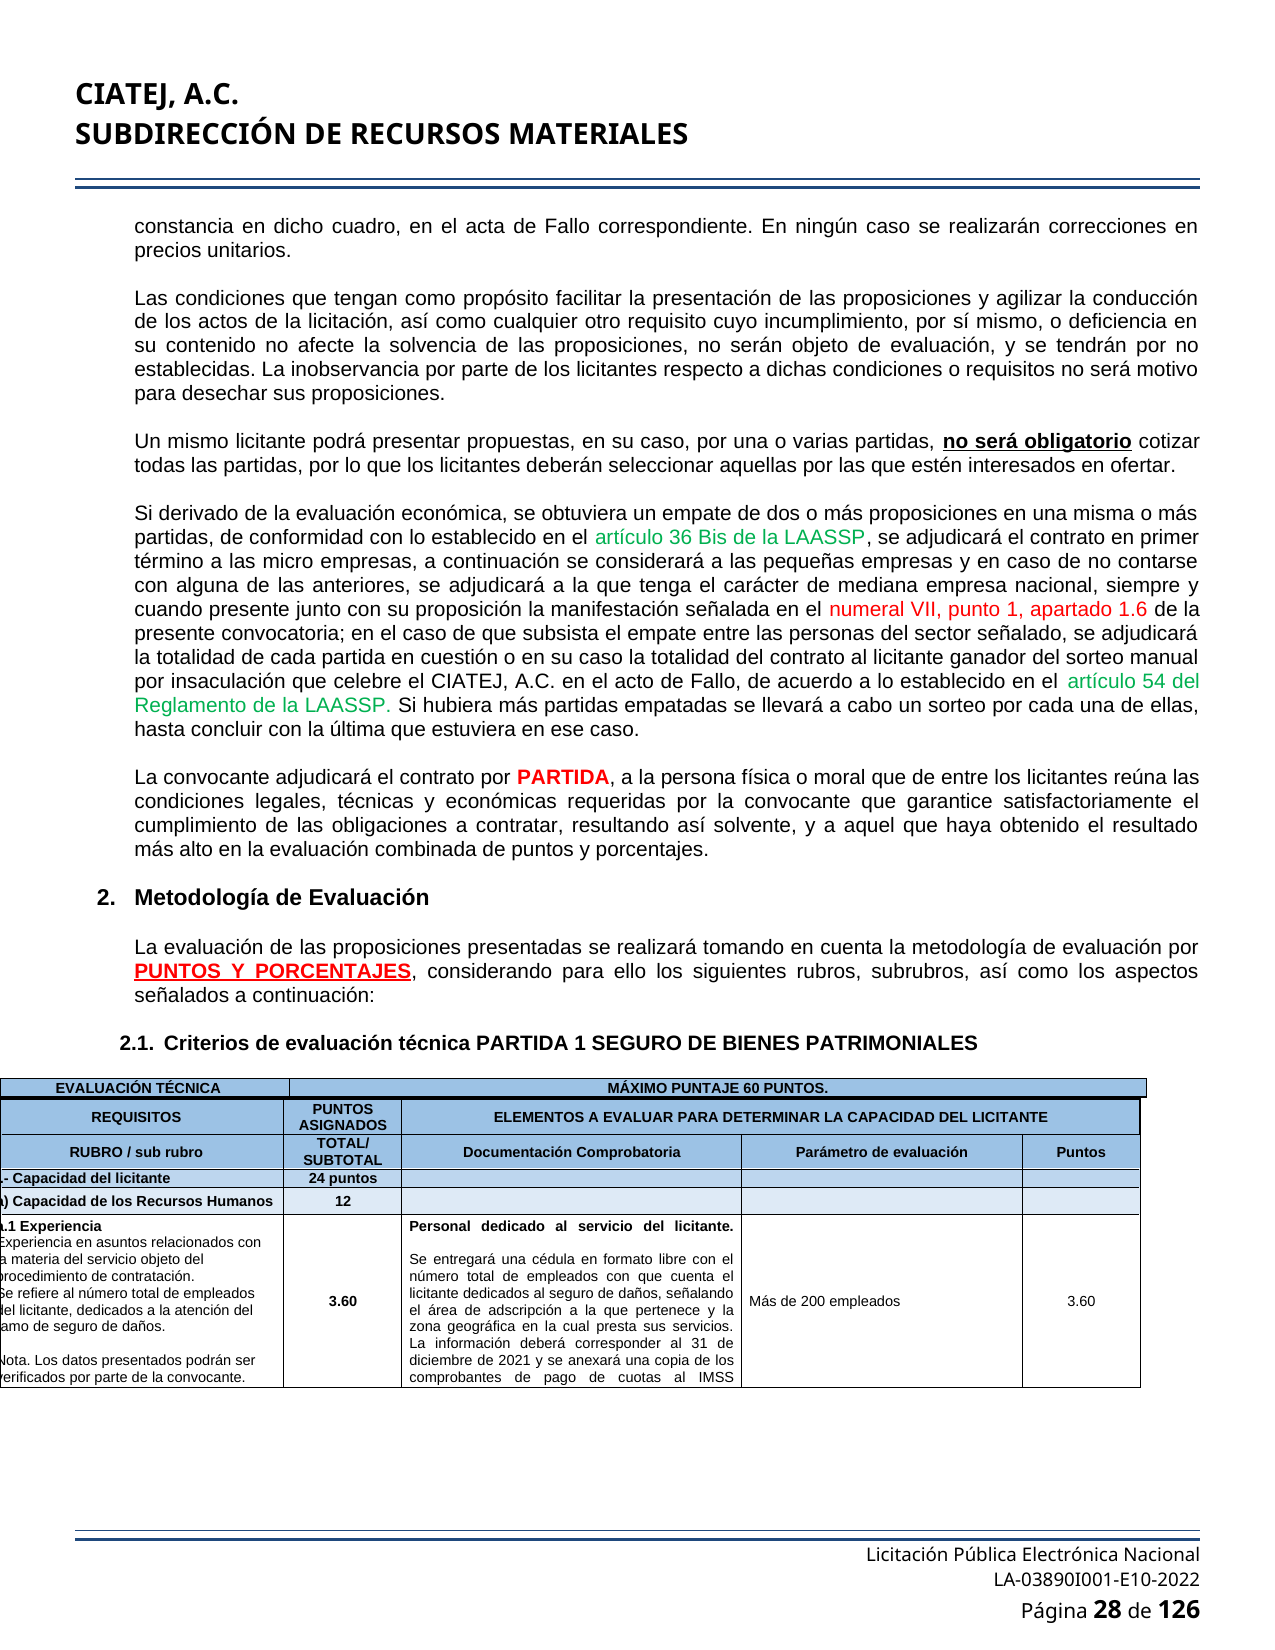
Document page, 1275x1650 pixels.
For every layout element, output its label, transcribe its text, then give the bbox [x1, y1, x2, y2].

list La evaluación de las proposiciones presentadas se realizará tomando en cuenta la metodología de evaluación por PUNTOS Y PORCENTAJES, considerando para ello los siguientes rubros, subrubros, así como los aspectos señalados a continuación: [134, 934, 1200, 1006]
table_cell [742, 1215, 1022, 1387]
table_cell 3.60 [284, 1215, 401, 1387]
table_cell Puntos [1023, 1135, 1140, 1168]
table_cell [742, 1188, 1022, 1214]
table_cell [742, 1170, 1022, 1187]
table_cell [1023, 1187, 1140, 1214]
table_cell 12 [284, 1188, 401, 1214]
list La convocante adjudicará el contrato por PARTIDA, a la persona física o moral que de entre los licitantes reúna las condiciones legales, técnicas y económicas requeridas por la convocante que garantice satisfactoriamente el cumplimiento de las obligaciones a contratar, resultando así solvente, y a aquel que haya obtenido el resultado más alto en la evaluación combinada de puntos y porcentajes. [134, 764, 1200, 860]
table_cell [402, 1188, 741, 1214]
list Las condiciones que tengan como propósito facilitar la presentación de las proposiciones y agilizar la conducción de los actos de la licitación, así como cualquier otro requisito cuyo incumplimiento, por sí mismo, o deficiencia en su contenido no afecte la solvencia de las proposiciones, no serán objeto de evaluación, y se tendrán por no establecidas. La inobservancia por parte de los licitantes respecto a dichas condiciones o requisitos no será motivo para desechar sus proposiciones. [134, 285, 1200, 405]
table_cell Parámetro de evaluación [742, 1135, 1022, 1168]
table_cell [1023, 1169, 1140, 1187]
table_header ELEMENTOS A EVALUAR PARA DETERMINAR LA CAPACIDAD DEL LICITANTE [402, 1100, 1139, 1134]
table_cell 3.60 [1023, 1214, 1140, 1387]
table_cell TOTAL/ SUBTOTAL [284, 1135, 401, 1168]
table_header PUNTOS ASIGNADOS [284, 1100, 401, 1134]
table_cell RUBRO / sub rubro [1, 1135, 283, 1168]
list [134, 213, 1200, 261]
list Un mismo licitante podrá presentar propuestas, en su caso, por una o varias partidas, no será obligatorio cotizar todas las partidas, por lo que los licitantes deberán seleccionar aquellas por las que estén interesados en ofertar. [134, 429, 1200, 477]
table_cell 24 puntos [284, 1170, 401, 1187]
table_cell Documentación Comprobatoria [402, 1135, 741, 1168]
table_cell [1, 1215, 283, 1387]
table_header MÁXIMO PUNTAJE 60 PUNTOS. [290, 1079, 1146, 1096]
table_header EVALUACIÓN TÉCNICA [1, 1079, 289, 1096]
table_header REQUISITOS [1, 1100, 283, 1134]
table_cell I.- Capacidad del licitante [1, 1170, 283, 1187]
list Si derivado de la evaluación económica, se obtuviera un empate de dos o más proposiciones en una misma o más partidas, de conformidad con lo establecido en el artículo 36 Bis de la LAASSP, se adjudicará el contrato en primer término a las micro empresas, a continuación se considerará a las pequeñas empresas y en caso de no contarse con alguna de las anteriores, se adjudicará a la que tenga el carácter de mediana empresa nacional, siempre y cuando presente junto con su proposición la manifestación señalada en el numeral VII, punto 1, apartado 1.6 de la presente convocatoria; en el caso de que subsista el empate entre las personas del sector señalado, se adjudicará la totalidad de cada partida en cuestión o en su caso la totalidad del contrato al licitante ganador del sorteo manual por insaculación que celebre el CIATEJ, A.C. en el acto de Fallo, de acuerdo a lo establecido en el artículo 54 del Reglamento de la LAASSP. Si hubiera más partidas empatadas se llevará a cabo un sorteo por cada una de ellas, hasta concluir con la última que estuviera en ese caso. [134, 501, 1200, 741]
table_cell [402, 1215, 741, 1387]
table_cell [402, 1170, 741, 1187]
list Criterios de evaluación técnica PARTIDA 1 SEGURO DE BIENES PATRIMONIALES [119, 1030, 1200, 1054]
list Metodología de Evaluación [97, 884, 1200, 911]
table_cell a) Capacidad de los Recursos Humanos [1, 1188, 283, 1214]
